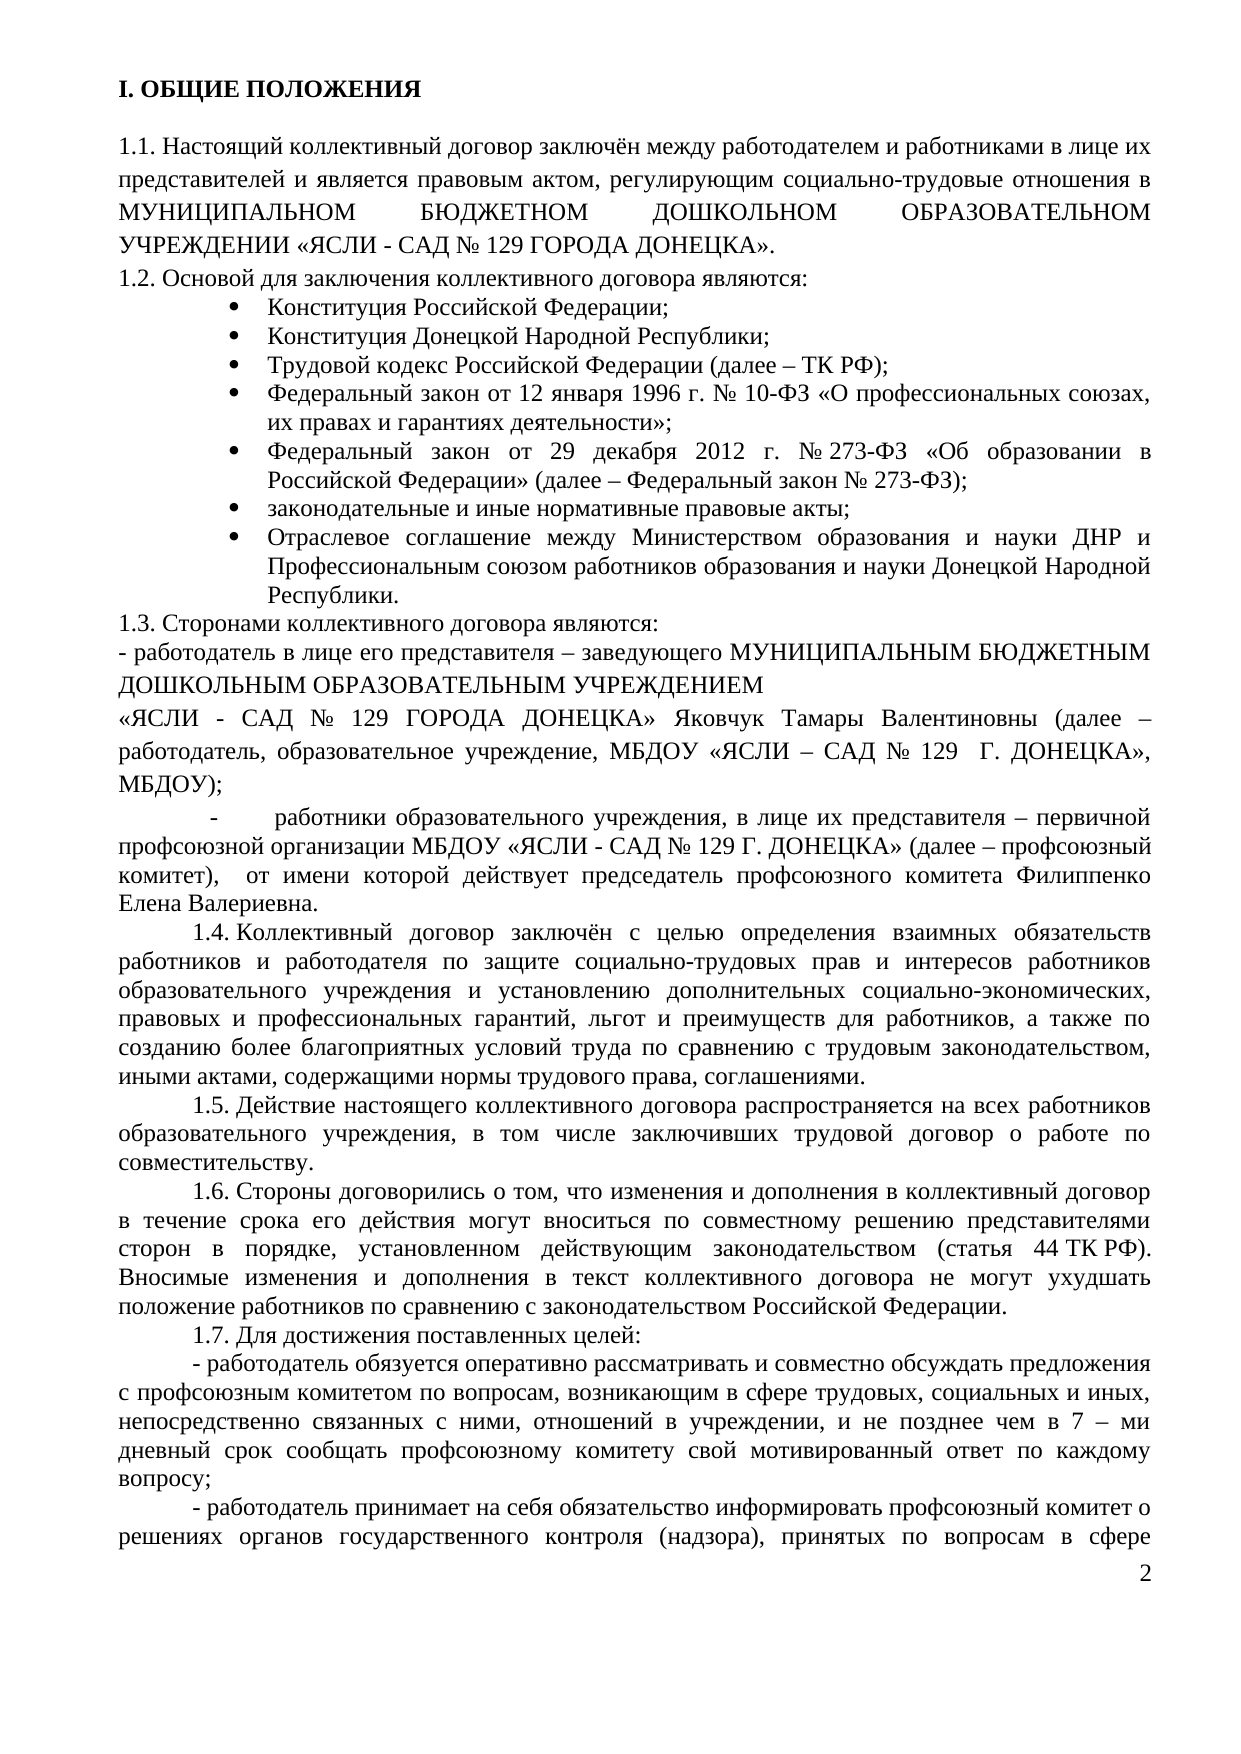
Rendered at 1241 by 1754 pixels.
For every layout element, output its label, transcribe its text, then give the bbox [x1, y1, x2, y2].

list Конституция Донецкой Народной Республики; [229, 321, 1152, 350]
text - работодатель в лице его представителя – заведующего МУНИЦИПАЛЬНЫМ БЮДЖЕТНЫМ ДОШКОЛЬНЫМ ОБРАЗОВАТЕЛЬНЫМ УЧРЕЖДЕНИЕМ [118, 637, 1152, 699]
list Федеральный закон от 12 января 1996 г. № 10-ФЗ «О профессиональных союзах, их правах и гарантиях деятельности»; [229, 378, 1152, 436]
text 1.2. Основой для заключения коллективного договора являются: [118, 263, 1152, 292]
text I. ОБЩИЕ ПОЛОЖЕНИЯ [118, 74, 1152, 103]
text 1.6. Стороны договорились о том, что изменения и дополнения в коллективный договор в течение срока его действия могут вноситься по совместному решению представителями сторон в порядке, установленном действующим законодательством (статья 44 ТК РФ). Вносимые изменения и дополнения в текст коллективного договора не могут ухудшать положение работников по сравнению с законодательством Российской Федерации. [118, 1176, 1152, 1320]
text 1.1. Настоящий коллективный договор заключён между работодателем и работниками в лице их представителей и является правовым актом, регулирующим социально-трудовые отношения в МУНИЦИПАЛЬНОМ БЮДЖЕТНОМ ДОШКОЛЬНОМ ОБРАЗОВАТЕЛЬНОМ УЧРЕЖДЕНИИ «ЯСЛИ - САД № 129 ГОРОДА ДОНЕЦКА». [118, 131, 1152, 259]
list Конституция Российской Федерации; [229, 292, 1152, 321]
text - работодатель обязуется оперативно рассматривать и совместно обсуждать предложения с профсоюзным комитетом по вопросам, возникающим в сфере трудовых, социальных и иных, непосредственно связанных с ними, отношений в учреждении, и не позднее чем в 7 – ми дневный срок сообщать профсоюзному комитету свой мотивированный ответ по каждому вопросу; [118, 1348, 1152, 1492]
list Отраслевое соглашение между Министерством образования и науки ДНР и Профессиональным союзом работников образования и науки Донецкой Народной Республики. [229, 522, 1152, 608]
list законодательные и иные нормативные правовые акты; [229, 493, 1152, 522]
list Трудовой кодекс Российской Федерации (далее – ТК РФ); [229, 350, 1152, 378]
list Федеральный закон от 29 декабря 2012 г. № 273-ФЗ «Об образовании в Российской Федерации» (далее – Федеральный закон № 273-ФЗ); [229, 436, 1152, 493]
text 1.4. Коллективный договор заключён с целью определения взаимных обязательств работников и работодателя по защите социально-трудовых прав и интересов работников образовательного учреждения и установлению дополнительных социально-экономических, правовых и профессиональных гарантий, льгот и преимуществ для работников, а также по созданию более благоприятных условий труда по сравнению с трудовым законодательством, иными актами, содержащими нормы трудового права, соглашениями. [118, 917, 1152, 1090]
text 1.5. Действие настоящего коллективного договора распространяется на всех работников образовательного учреждения, в том числе заключивших трудовой договор о работе по совместительству. [118, 1090, 1152, 1176]
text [118, 1492, 1152, 1550]
text 1.3. Сторонами коллективного договора являются: [118, 608, 1152, 637]
text - работники образовательного учреждения, в лице их представителя – первичной профсоюзной организации МБДОУ «ЯСЛИ - САД № 129 Г. ДОНЕЦКА» (далее – профсоюзный комитет), от имени которой действует председатель профсоюзного комитета Филиппенко Елена Валериевна. [118, 802, 1152, 917]
text «ЯСЛИ - САД № 129 ГОРОДА ДОНЕЦКА» Яковчук Тамары Валентиновны (далее – работодатель, образовательное учреждение, МБДОУ «ЯСЛИ – САД № 129 Г. ДОНЕЦКА», МБДОУ); [118, 703, 1152, 798]
text 1.7. Для достижения поставленных целей: [118, 1320, 1152, 1348]
